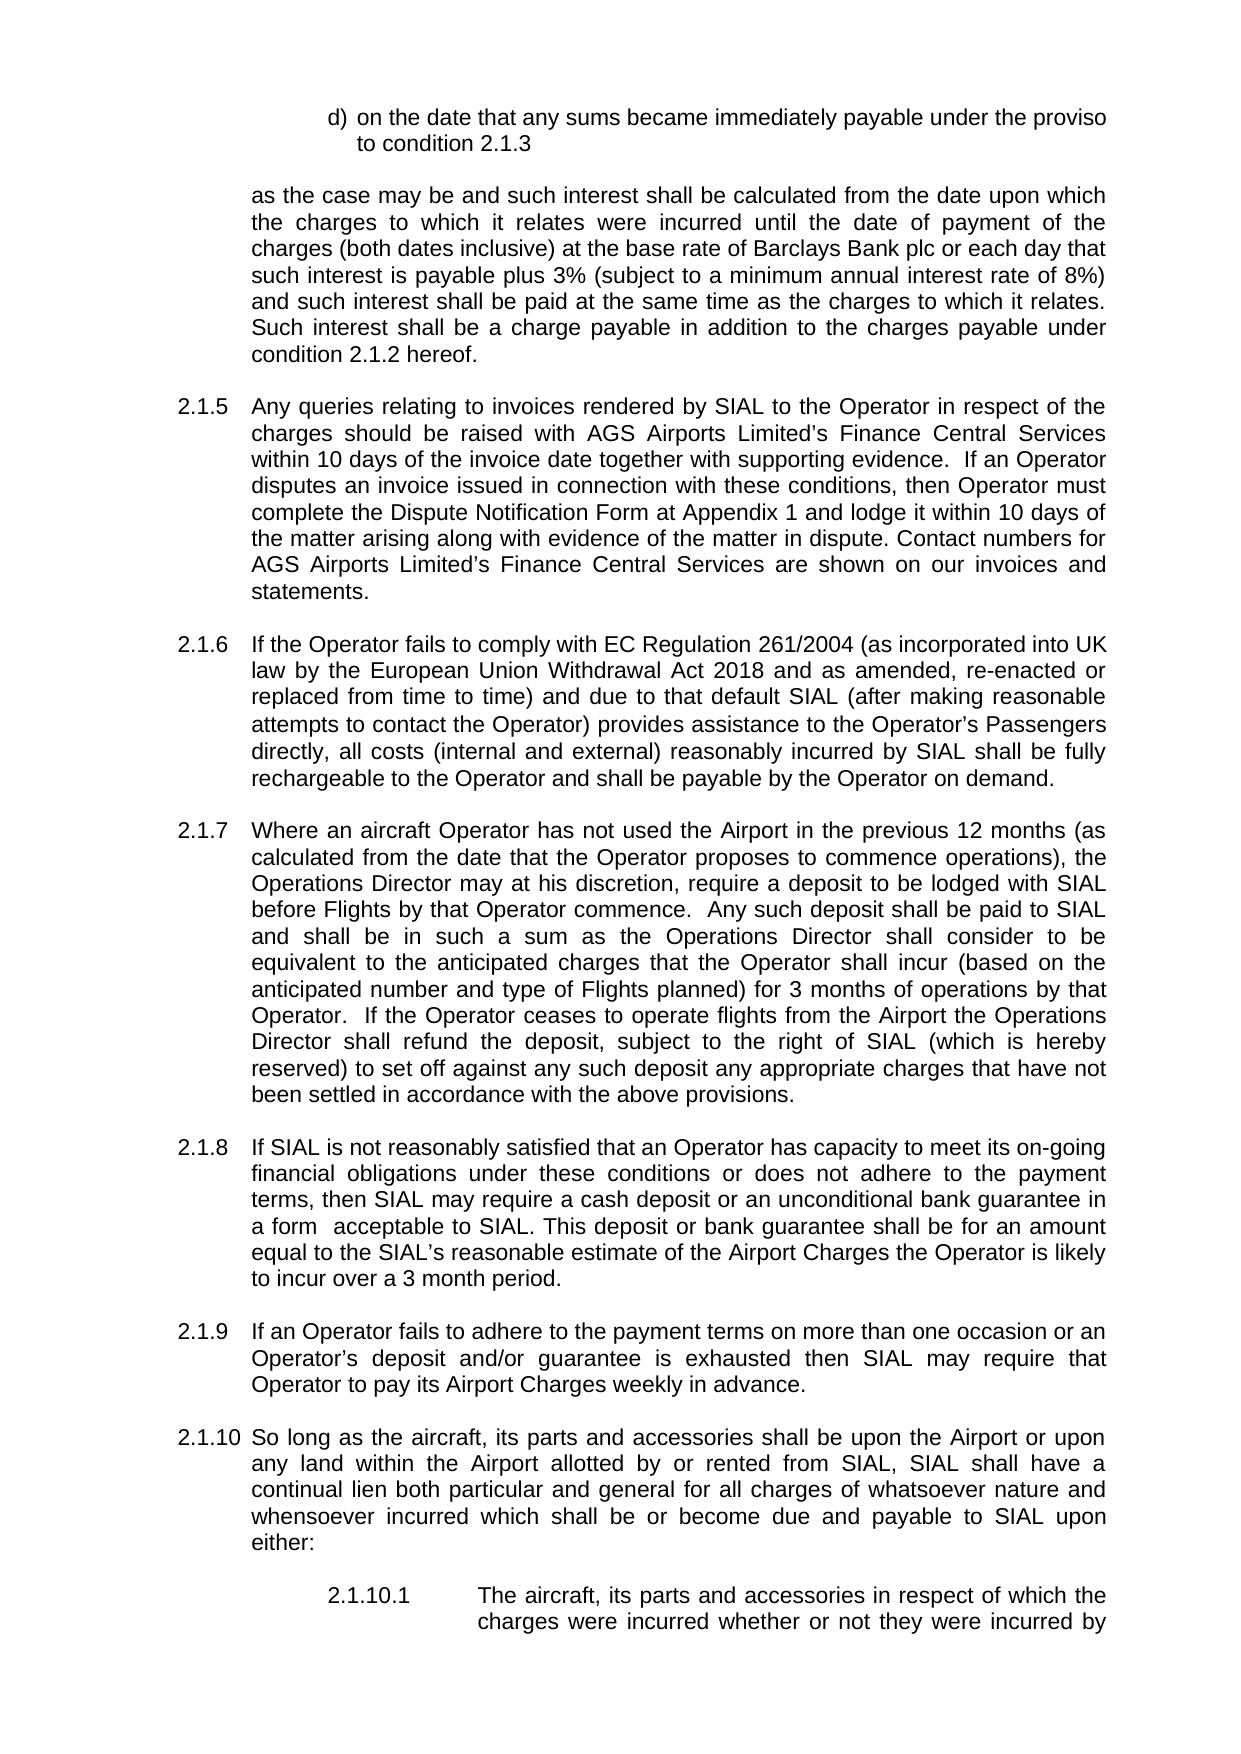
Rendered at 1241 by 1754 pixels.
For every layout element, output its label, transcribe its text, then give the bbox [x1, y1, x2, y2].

text 2.1.5 Any queries relating to invoices rendered by SIAL to the Operator in respect of the charges should be raised with AGS Airports Limited’s Finance Central Services within 10 days of the invoice date together with supporting evidence. If an Operator disputes an invoice issued in connection with these conditions, then Operator must complete the Dispute Notification Form at Appendix 1 and lodge it within 10 days of the matter arising along with evidence of the matter in dispute. Contact numbers for AGS Airports Limited’s Finance Central Services are shown on our invoices and statements. [177, 393, 1107, 604]
text 2.1.10 So long as the aircraft, its parts and accessories shall be upon the Airport or upon any land within the Airport allotted by or rented from SIAL, SIAL shall have a continual lien both particular and general for all charges of whatsoever nature and whensoever incurred which shall be or become due and payable to SIAL upon either: [177, 1423, 1107, 1555]
text 2.1.6 If the Operator fails to comply with EC Regulation 261/2004 (as incorporated into UK law by the European Union Withdrawal Act 2018 and as amended, re-enacted or replaced from time to time) and due to that default SIAL (after making reasonable attempts to contact the Operator) provides assistance to the Operator’s Passengers directly, all costs (internal and external) reasonably incurred by SIAL shall be fully rechargeable to the Operator and shall be payable by the Operator on demand. [177, 631, 1107, 791]
list on the date that any sums became immediately payable under the proviso to condition 2.1.3 [327, 103, 1107, 156]
text as the case may be and such interest shall be calculated from the date upon which the charges to which it relates were incurred until the date of payment of the charges (both dates inclusive) at the base rate of Barclays Bank plc or each day that such interest is payable plus 3% (subject to a minimum annual interest rate of 8%) and such interest shall be paid at the same time as the charges to which it relates. Such interest shall be a charge payable in addition to the charges payable under condition 2.1.2 hereof. [251, 182, 1107, 367]
text 2.1.8 If SIAL is not reasonably satisfied that an Operator has capacity to meet its on-going financial obligations under these conditions or does not adhere to the payment terms, then SIAL may require a cash deposit or an unconditional bank guarantee in a form acceptable to SIAL. This deposit or bank guarantee shall be for an amount equal to the SIAL’s reasonable estimate of the Airport Charges the Operator is likely to incur over a 3 month period. [177, 1134, 1107, 1292]
text 2.1.9 If an Operator fails to adhere to the payment terms on more than one occasion or an Operator’s deposit and/or guarantee is exhausted then SIAL may require that Operator to pay its Airport Charges weekly in advance. [177, 1318, 1107, 1397]
text 2.1.7 Where an aircraft Operator has not used the Airport in the previous 12 months (as calculated from the date that the Operator proposes to commence operations), the Operations Director may at his discretion, require a deposit to be lodged with SIAL before Flights by that Operator commence. Any such deposit shall be paid to SIAL and shall be in such a sum as the Operations Director shall consider to be equivalent to the anticipated charges that the Operator shall incur (based on the anticipated number and type of Flights planned) for 3 months of operations by that Operator. If the Operator ceases to operate flights from the Airport the Operations Director shall refund the deposit, subject to the right of SIAL (which is hereby reserved) to set off against any such deposit any appropriate charges that have not been settled in accordance with the above provisions. [177, 817, 1107, 1107]
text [327, 1582, 1107, 1634]
